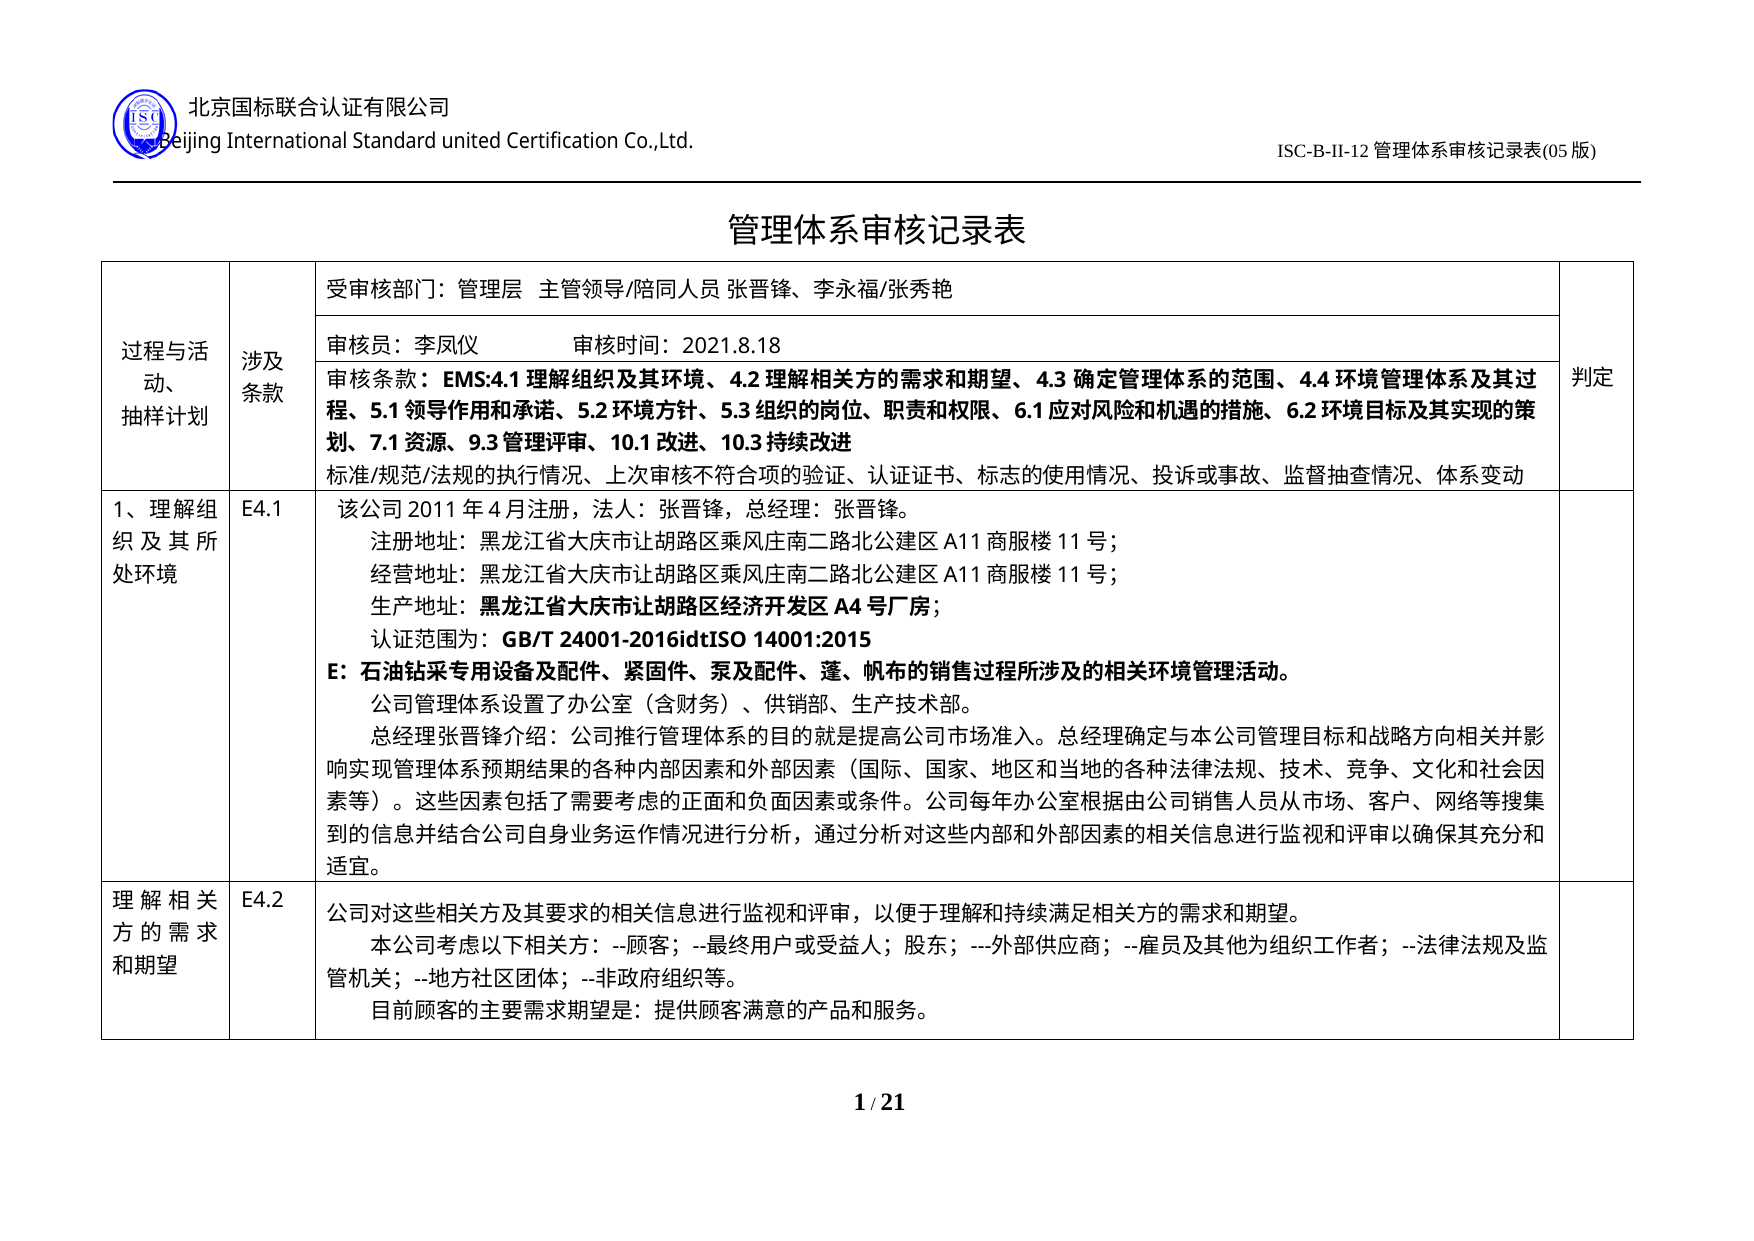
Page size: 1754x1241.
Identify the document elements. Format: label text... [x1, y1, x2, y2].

table_cell [1560, 491, 1633, 881]
table_cell 1、理解组织及其所处环境 [102, 491, 229, 881]
table_cell [1560, 882, 1633, 1039]
table_cell 该公司2011年4月注册，法人：张晋锋，总经理：张晋锋。 注册地址：黑龙江省大庆市让胡路区乘风庄南二路北公建区A11商服楼11号； 经营地址：黑龙江省大庆市让胡路区乘风庄南二路北公建区A11商服楼11号； 生产地址：黑龙江省大庆市让胡路区经济开发区A4号厂房； 认证范围为：GB/T 24001-2016idtISO 14001:2015 E：石油钻采专用设备及配件、紧固件、泵及配件、蓬、帆布的销售过程所涉及的相关环境管理活动。 公司管理体系设置了办公室（含财务）、供销部、生产技术部。 总经理张晋锋介绍：公司推行管理体系的目的就是提高公司市场准入。总经理确定与本公司管理目标和战略方向相关并影响实现管理体系预期结果的各种内部因素和外部因素（国际、国家、地区和当地的各种法律法规、技术、竞争、文化和社会因素等）。这些因素包括了需要考虑的正面和负面因素或条件。公司每年办公室根据由公司销售人员从市场、客户、网络等搜集到的信息并结合公司自身业务运作情况进行分析，通过分析对这些内部和外部因素的相关信息进行监视和评审以确保其充分和适宜。 [316, 491, 1559, 881]
table_header 判定 [1560, 262, 1633, 490]
table_cell 审核条款：EMS:4.1理解组织及其环境、4.2理解相关方的需求和期望、4.3 确定管理体系的范围、4.4环境管理体系及其过程、5.1领导作用和承诺、5.2环境方针、5.3组织的岗位、职责和权限、6.1应对风险和机遇的措施、6.2环境目标及其实现的策划、7.1资源、9.3管理评审、10.1改进、10.3持续改进 标准/规范/法规的执行情况、上次审核不符合项的验证、认证证书、标志的使用情况、投诉或事故、监督抽查情况、体系变动 [316, 362, 1559, 490]
table_cell 审核员：李凤仪 审核时间：2021.8.18 [316, 316, 1559, 361]
table_header 过程与活动、 抽样计划 [102, 262, 229, 490]
picture [112, 89, 180, 158]
table_header 受审核部门：管理层 主管领导/陪同人员 张晋锋、李永福/张秀艳 [316, 262, 1559, 314]
table_cell 理解相关方的需求和期望 [102, 882, 229, 1039]
table_cell E4.1 [230, 491, 315, 881]
table_cell 公司对这些相关方及其要求的相关信息进行监视和评审，以便于理解和持续满足相关方的需求和期望。 本公司考虑以下相关方：--顾客；--最终用户或受益人；股东；---外部供应商；--雇员及其他为组织工作者；--法律法规及监管机关；--地方社区团体；--非政府组织等。 目前顾客的主要需求期望是：提供顾客满意的产品和服务。 [316, 882, 1559, 1039]
table_header 涉及 条款 [230, 262, 315, 490]
text 管理体系审核记录表 [112, 196, 1641, 261]
table_cell E4.2 [230, 882, 315, 1039]
